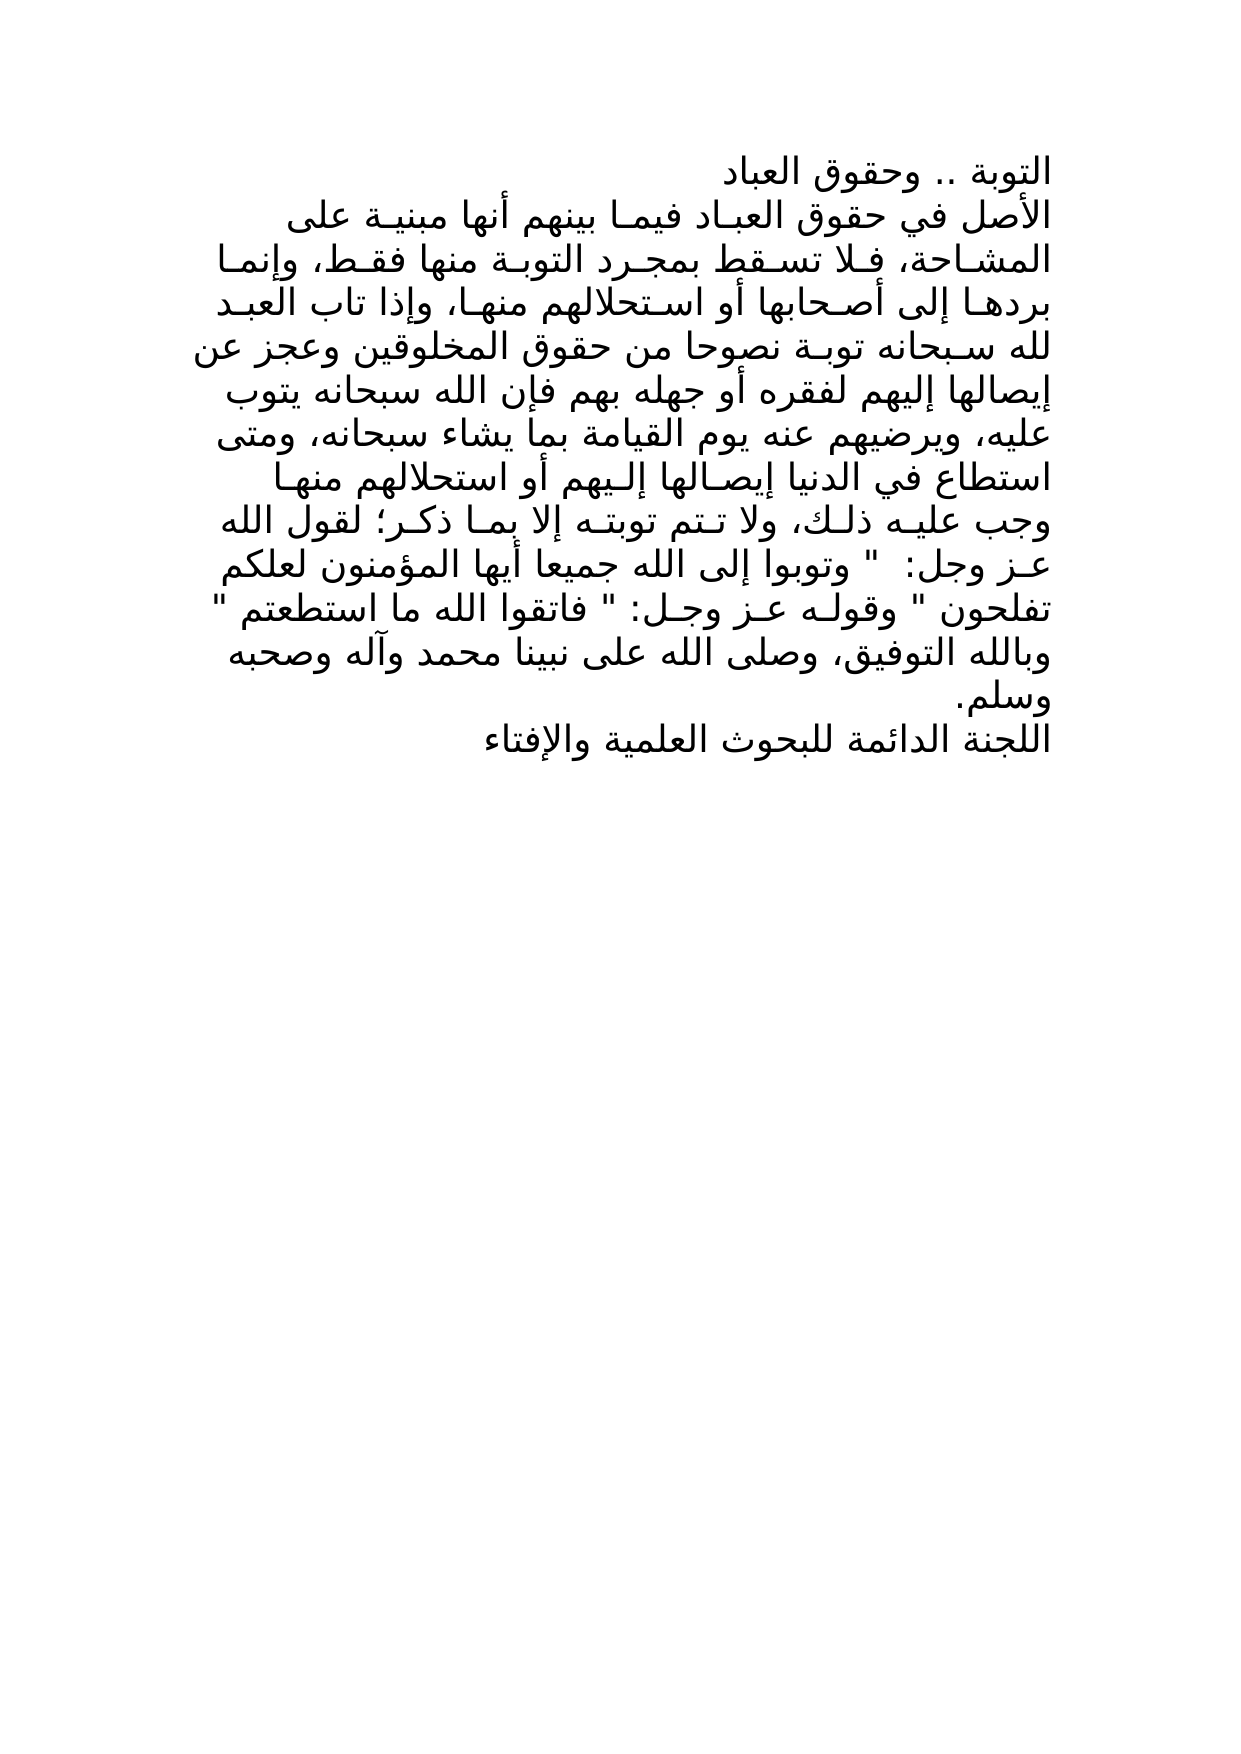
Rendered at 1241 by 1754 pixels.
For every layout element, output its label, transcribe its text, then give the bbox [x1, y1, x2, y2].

text التوبة .. وحقوق العباد [187, 150, 1053, 194]
text الأصل في حقوق العبـاد فيمـا بينهم أنها مبنيـة على المشـاحة، فـلا تسـقط بمجـرد التوبـة منها فقـط، وإنمـا بردهـا إلى أصـحابها أو اسـتحلالهم منهـا، وإذا تاب العبـد لله سـبحانه توبـة نصوحا من حقوق المخلوقين وعجز عن إيصالها إليهم لفقره أو جهله بهم فإن الله سبحانه يتوب عليه، ويرضيهم عنه يوم القيامة بما يشاء سبحانه، ومتى استطاع في الدنيا إيصـالها إلـيهم أو استحلالهم منهـا وجب عليـه ذلـك، ولا تـتم توبتـه إلا بمـا ذكـر؛ لقول الله عـز وجل: " وتوبوا إلى الله جميعا أيها المؤمنون لعلكم تفلحون " وقولـه عـز وجـل: " فاتقوا الله ما استطعتم " [187, 194, 1053, 630]
text اللجنة الدائمة للبحوث العلمية والإفتاء [187, 717, 1053, 761]
text وبالله التوفيق، وصلى الله على نبينا محمد وآله وصحبه وسلم. [187, 630, 1053, 717]
